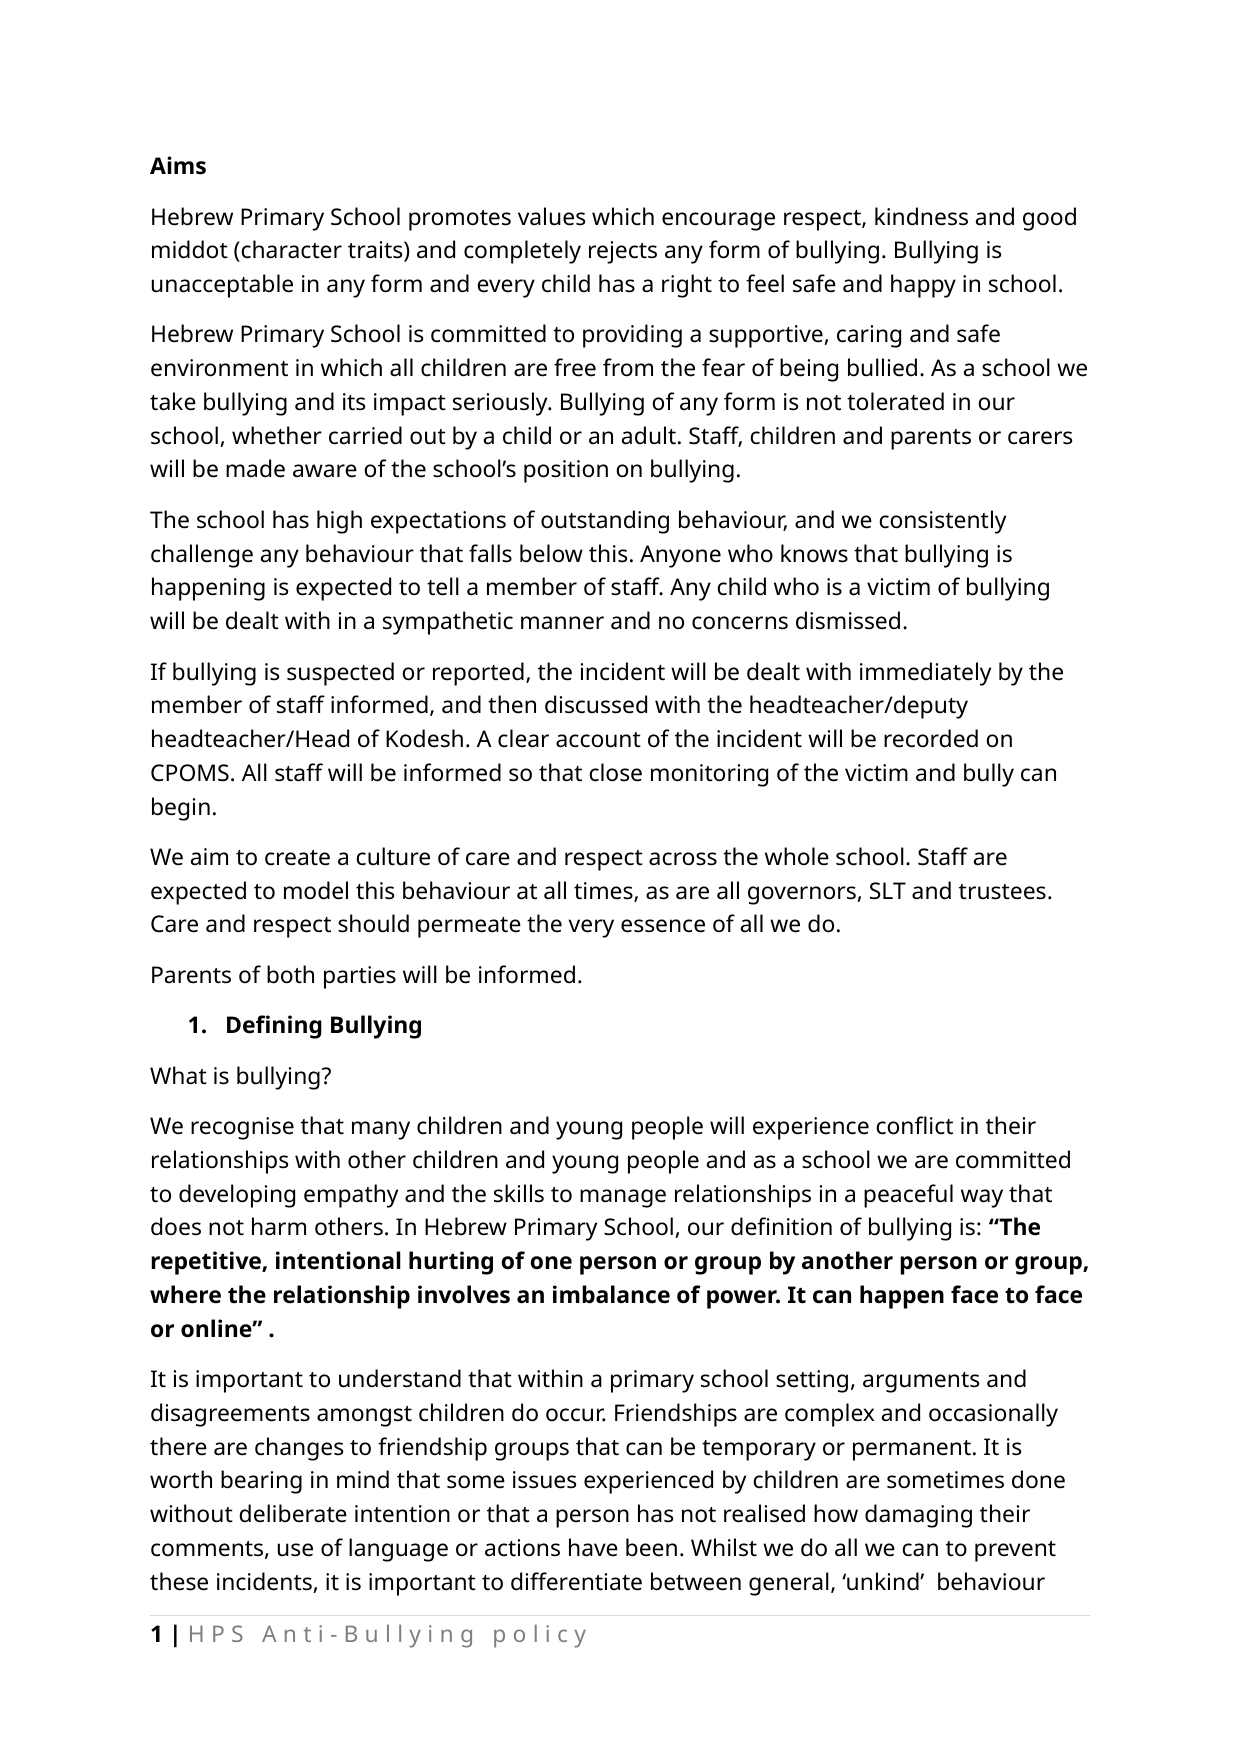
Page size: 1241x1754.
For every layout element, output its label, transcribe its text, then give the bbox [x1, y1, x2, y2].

text We aim to create a culture of care and respect across the whole school. Staff are expected to model this behaviour at all times, as are all governors, SLT and trustees. Care and respect should permeate the very essence of all we do. [150, 841, 1090, 939]
text Hebrew Primary School is committed to providing a supportive, caring and safe environment in which all children are free from the fear of being bullied. As a school we take bullying and its impact seriously. Bullying of any form is not tolerated in our school, whether carried out by a child or an adult. Staff, children and parents or carers will be made aware of the school’s position on bullying. [150, 318, 1090, 484]
text We recognise that many children and young people will experience conflict in their relationships with other children and young people and as a school we are committed to developing empathy and the skills to manage relationships in a peaceful way that does not harm others. In Hebrew Primary School, our definition of bullying is: “The repetitive, intentional hurting of one person or group by another person or group, where the relationship involves an imbalance of power. It can happen face to face or online” . [150, 1110, 1090, 1344]
text Parents of both parties will be informed. [150, 959, 1090, 990]
text The school has high expectations of outstanding behaviour, and we consistently challenge any behaviour that falls below this. Anyone who knows that bullying is happening is expected to tell a member of staff. Any child who is a victim of bullying will be dealt with in a sympathetic manner and no concerns dismissed. [150, 504, 1090, 636]
text Hebrew Primary School promotes values which encourage respect, kindness and good middot (character traits) and completely rejects any form of bullying. Bullying is unacceptable in any form and every child has a right to feel safe and happy in school. [150, 200, 1090, 299]
list Defining Bullying [187, 1009, 1090, 1040]
text What is bullying? [150, 1059, 1090, 1091]
text If bullying is suspected or reported, the incident will be dealt with immediately by the member of staff informed, and then discussed with the headteacher/deputy headteacher/Head of Kodesh. A clear account of the incident will be recorded on CPOMS. All staff will be informed so that close monitoring of the victim and bully can begin. [150, 655, 1090, 822]
text Aims [150, 150, 1090, 181]
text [150, 1363, 1090, 1597]
